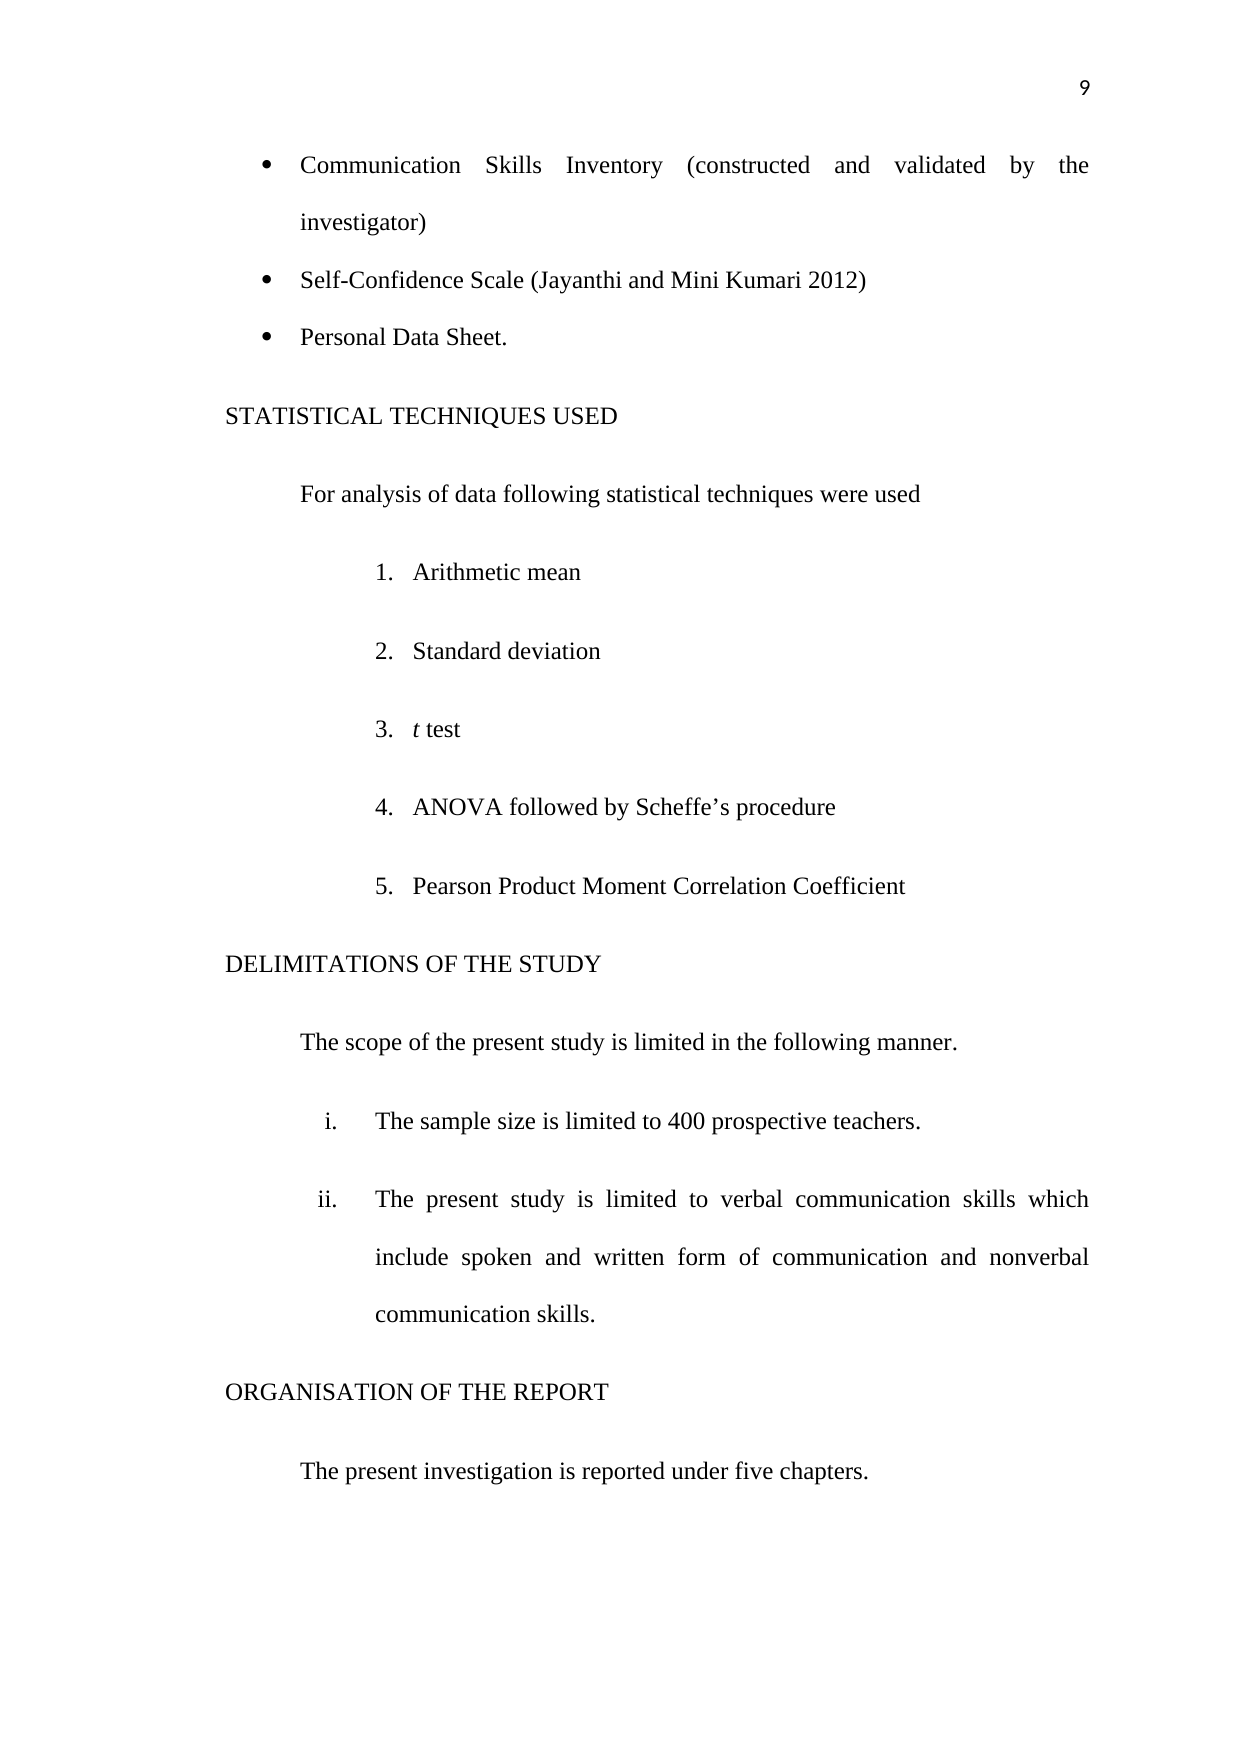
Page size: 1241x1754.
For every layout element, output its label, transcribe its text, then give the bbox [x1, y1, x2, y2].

list Personal Data Sheet. [262, 322, 1090, 351]
list Standard deviation [375, 636, 1090, 664]
list ORGANISATION OF THE REPORT [225, 1377, 1090, 1406]
list Arithmetic mean [375, 557, 1090, 586]
text STATISTICAL TECHNIQUES USED [225, 401, 1090, 429]
list The present study is limited to verbal communication skills which include spoken and written form of communication and nonverbal communication skills. [337, 1184, 1090, 1328]
list Self-Confidence Scale (Jayanthi and Mini Kumari 2012) [262, 265, 1090, 294]
list Communication Skills Inventory (constructed and validated by the investigator) [262, 150, 1090, 236]
text For analysis of data following statistical techniques were used [225, 479, 1090, 508]
list t test [375, 714, 1090, 743]
list The present investigation is reported under five chapters. [225, 1456, 1090, 1484]
list Pearson Product Moment Correlation Coefficient [375, 871, 1090, 899]
list The scope of the present study is limited in the following manner. [225, 1027, 1090, 1056]
list The sample size is limited to 400 prospective teachers. [337, 1106, 1090, 1134]
list ANOVA followed by Scheffe’s procedure [375, 792, 1090, 821]
list DELIMITATIONS OF THE STUDY [225, 949, 1090, 978]
